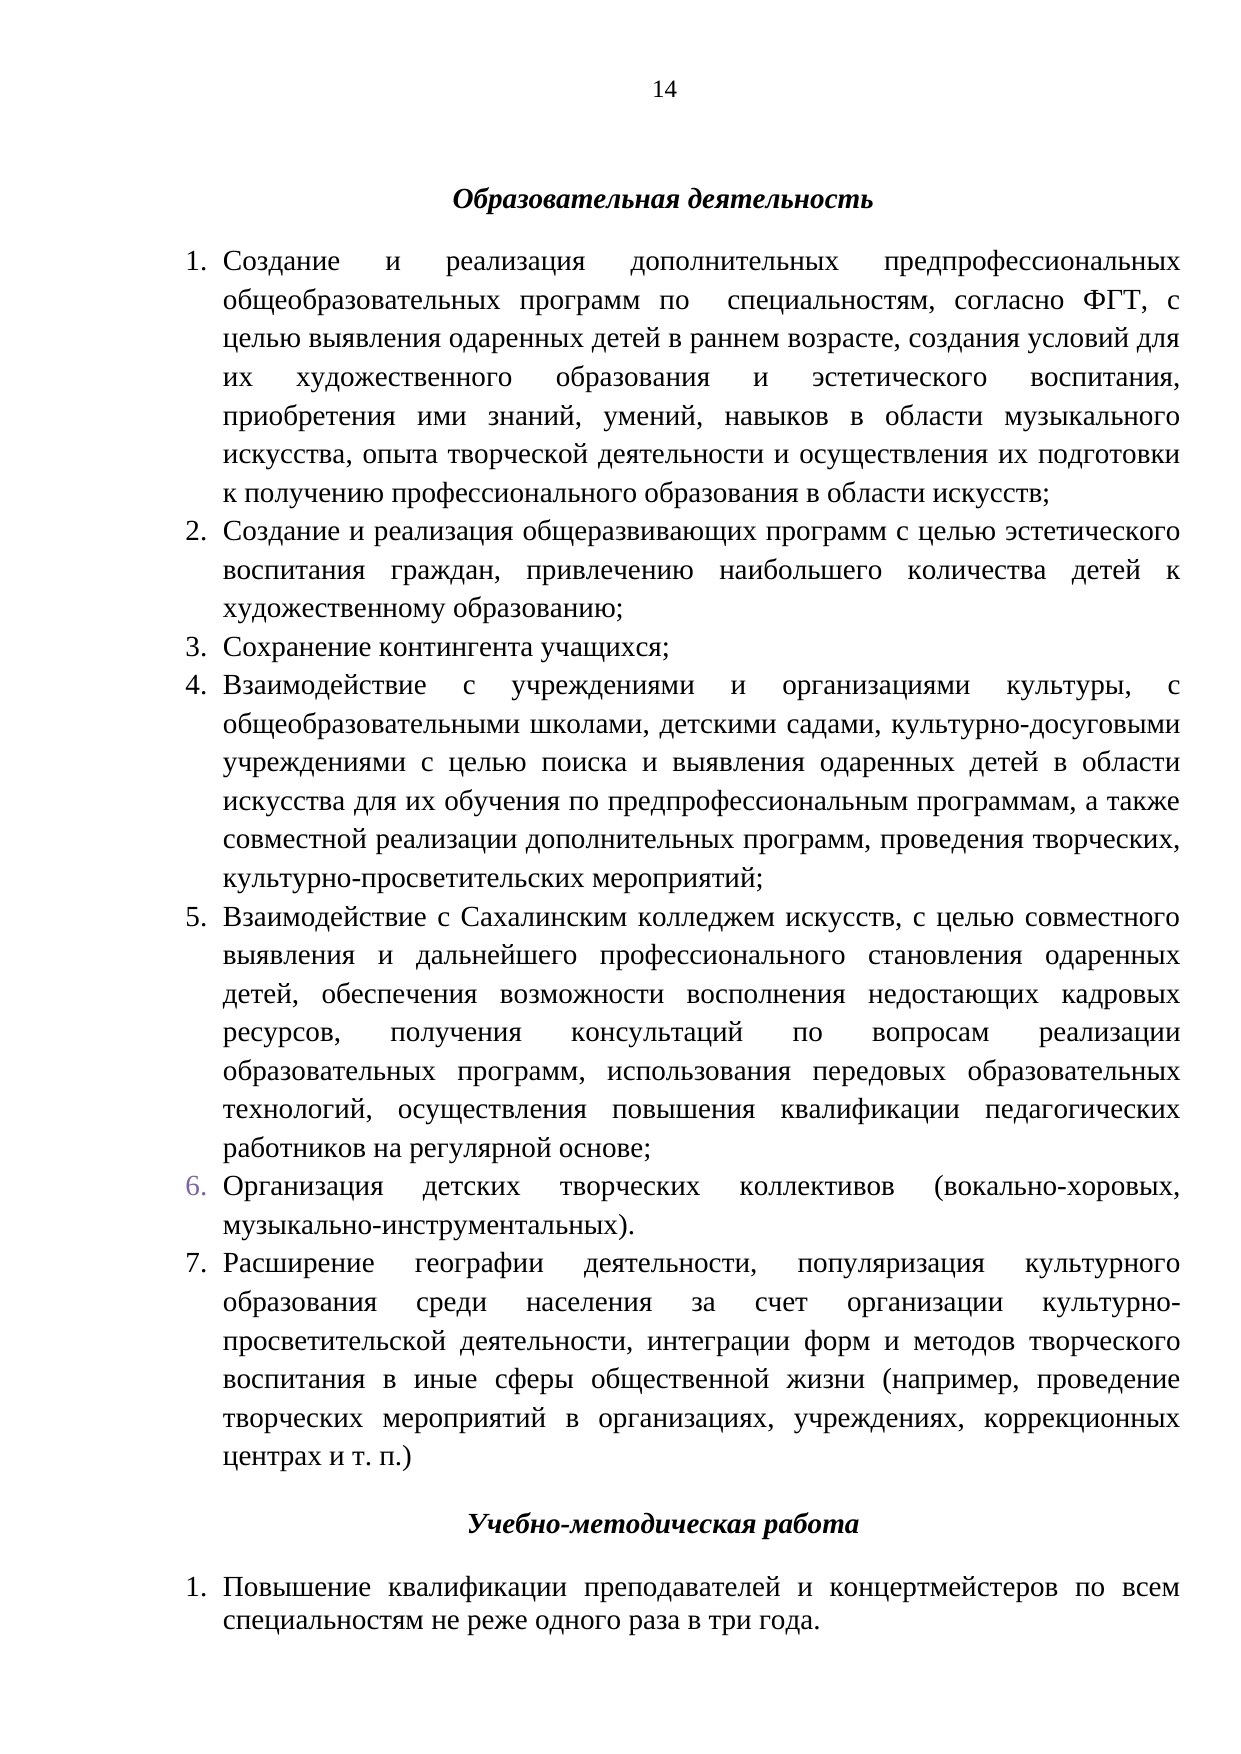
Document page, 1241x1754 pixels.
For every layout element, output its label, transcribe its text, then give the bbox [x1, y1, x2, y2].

list Расширение географии деятельности, популяризация культурного образования среди населения за счет организации культурно-просветительской деятельности, интеграции форм и методов творческого воспитания в иные сферы общественной жизни (например, проведение творческих мероприятий в организациях, учреждениях, коррекционных центрах и т. п.) [185, 1246, 1181, 1472]
text Образовательная деятельность [148, 181, 1181, 214]
list Сохранение контингента учащихся; [185, 629, 1181, 662]
text Учебно-методическая работа [148, 1506, 1181, 1539]
list Повышение квалификации преподавателей и концертмейстеров по всем специальностям не реже одного раза в три года. [185, 1569, 1181, 1636]
list Взаимодействие с учреждениями и организациями культуры, с общеобразовательными школами, детскими садами, культурно-досуговыми учреждениями с целью поиска и выявления одаренных детей в области искусства для их обучения по предпрофессиональным программам, а также совместной реализации дополнительных программ, проведения творческих, культурно-просветительских мероприятий; [185, 667, 1181, 894]
list Создание и реализация дополнительных предпрофессиональных общеобразовательных программ по специальностям, согласно ФГТ, с целью выявления одаренных детей в раннем возрасте, создания условий для их художественного образования и эстетического воспитания, приобретения ими знаний, умений, навыков в области музыкального искусства, опыта творческой деятельности и осуществления их подготовки к получению профессионального образования в области искусств; [185, 243, 1181, 508]
list Создание и реализация общеразвивающих программ с целью эстетического воспитания граждан, привлечению наибольшего количества детей к художественному образованию; [185, 513, 1181, 624]
list Организация детских творческих коллективов (вокально-хоровых, музыкально-инструментальных). [185, 1168, 1181, 1241]
list Взаимодействие с Сахалинским колледжем искусств, с целью совместного выявления и дальнейшего профессионального становления одаренных детей, обеспечения возможности восполнения недостающих кадровых ресурсов, получения консультаций по вопросам реализации образовательных программ, использования передовых образовательных технологий, осуществления повышения квалификации педагогических работников на регулярной основе; [185, 899, 1181, 1163]
